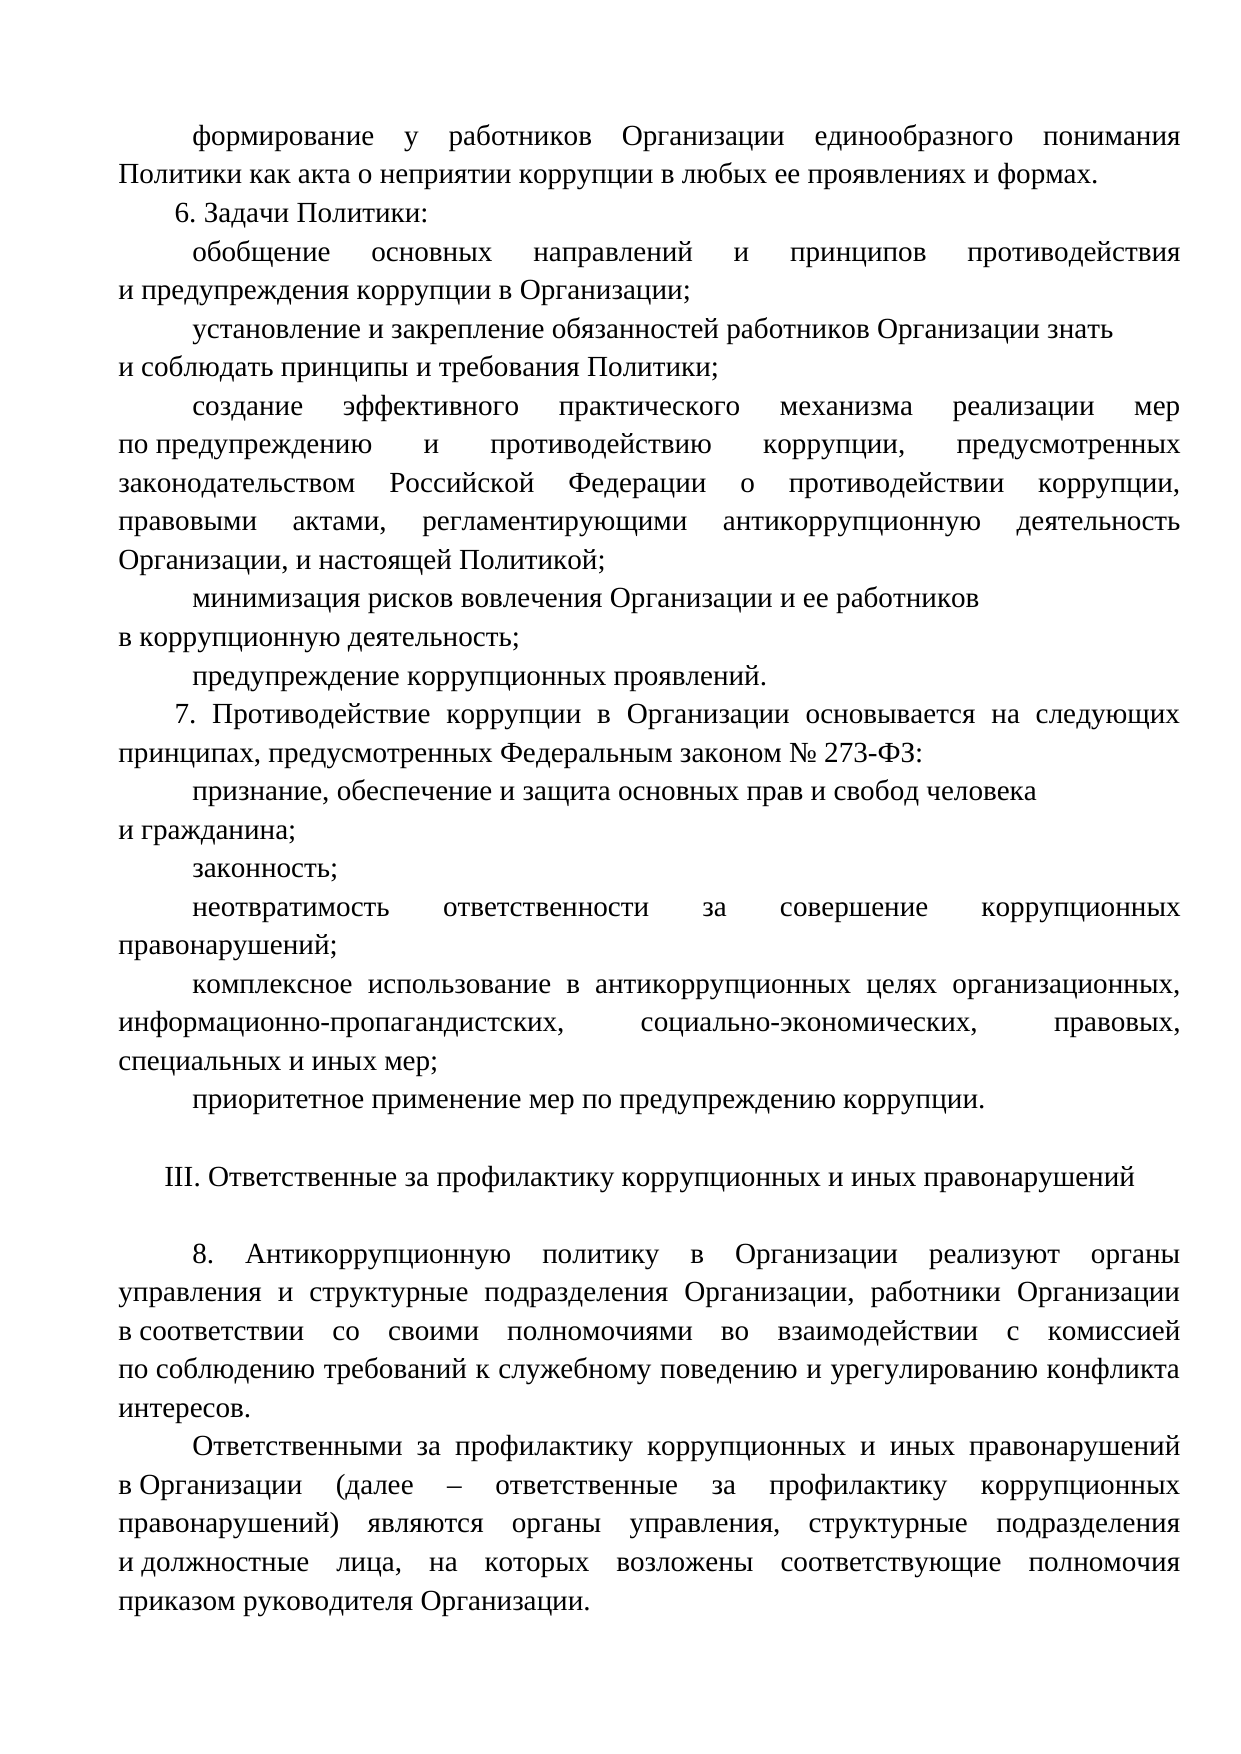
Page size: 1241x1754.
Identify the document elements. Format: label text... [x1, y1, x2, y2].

text комплексное использование в антикоррупционных целях организационных, информационно-пропагандистских, социально-экономических, правовых, специальных и иных мер; [118, 966, 1181, 1077]
text 8. Антикоррупционную политику в Организации реализуют органы управления и структурные подразделения Организации, работники Организации в соответствии со своими полномочиями во взаимодействии с комиссией по соблюдению требований к служебному поведению и урегулированию конфликта интересов. [118, 1236, 1181, 1423]
text признание, обеспечение и защита основных прав и свобод человека и гражданина; [118, 773, 1181, 845]
text обобщение основных направлений и принципов противодействия и предупреждения коррупции в Организации; [118, 234, 1181, 306]
text предупреждение коррупционных проявлений. [118, 658, 1181, 691]
text 7. Противодействие коррупции в Организации основывается на следующих принципах, предусмотренных Федеральным законом № 273-ФЗ: [118, 696, 1181, 768]
text установление и закрепление обязанностей работников Организации знать и соблюдать принципы и требования Политики; [118, 311, 1181, 383]
text минимизация рисков вовлечения Организации и ее работников в коррупционную деятельность; [118, 581, 1181, 653]
text 6. Задачи Политики: [118, 195, 1181, 229]
text создание эффективного практического механизма реализации мер по предупреждению и противодействию коррупции, предусмотренных законодательством Российской Федерации о противодействии коррупции, правовыми актами, регламентирующими антикоррупционную деятельность Организации, и настоящей Политикой; [118, 388, 1181, 576]
text законность; [118, 850, 1181, 884]
text III. Ответственные за профилактику коррупционных и иных правонарушений [118, 1159, 1181, 1192]
text приоритетное применение мер по предупреждению коррупции. [118, 1082, 1181, 1115]
text неотвратимость ответственности за совершение коррупционных правонарушений; [118, 889, 1181, 961]
text Ответственными за профилактику коррупционных и иных правонарушений в Организации (далее – ответственные за профилактику коррупционных правонарушений) являются органы управления, структурные подразделения и должностные лица, на которых возложены соответствующие полномочия приказом руководителя Организации. [118, 1428, 1181, 1616]
text формирование у работников Организации единообразного понимания Политики как акта о неприятии коррупции в любых ее проявлениях и формах. [118, 118, 1181, 190]
